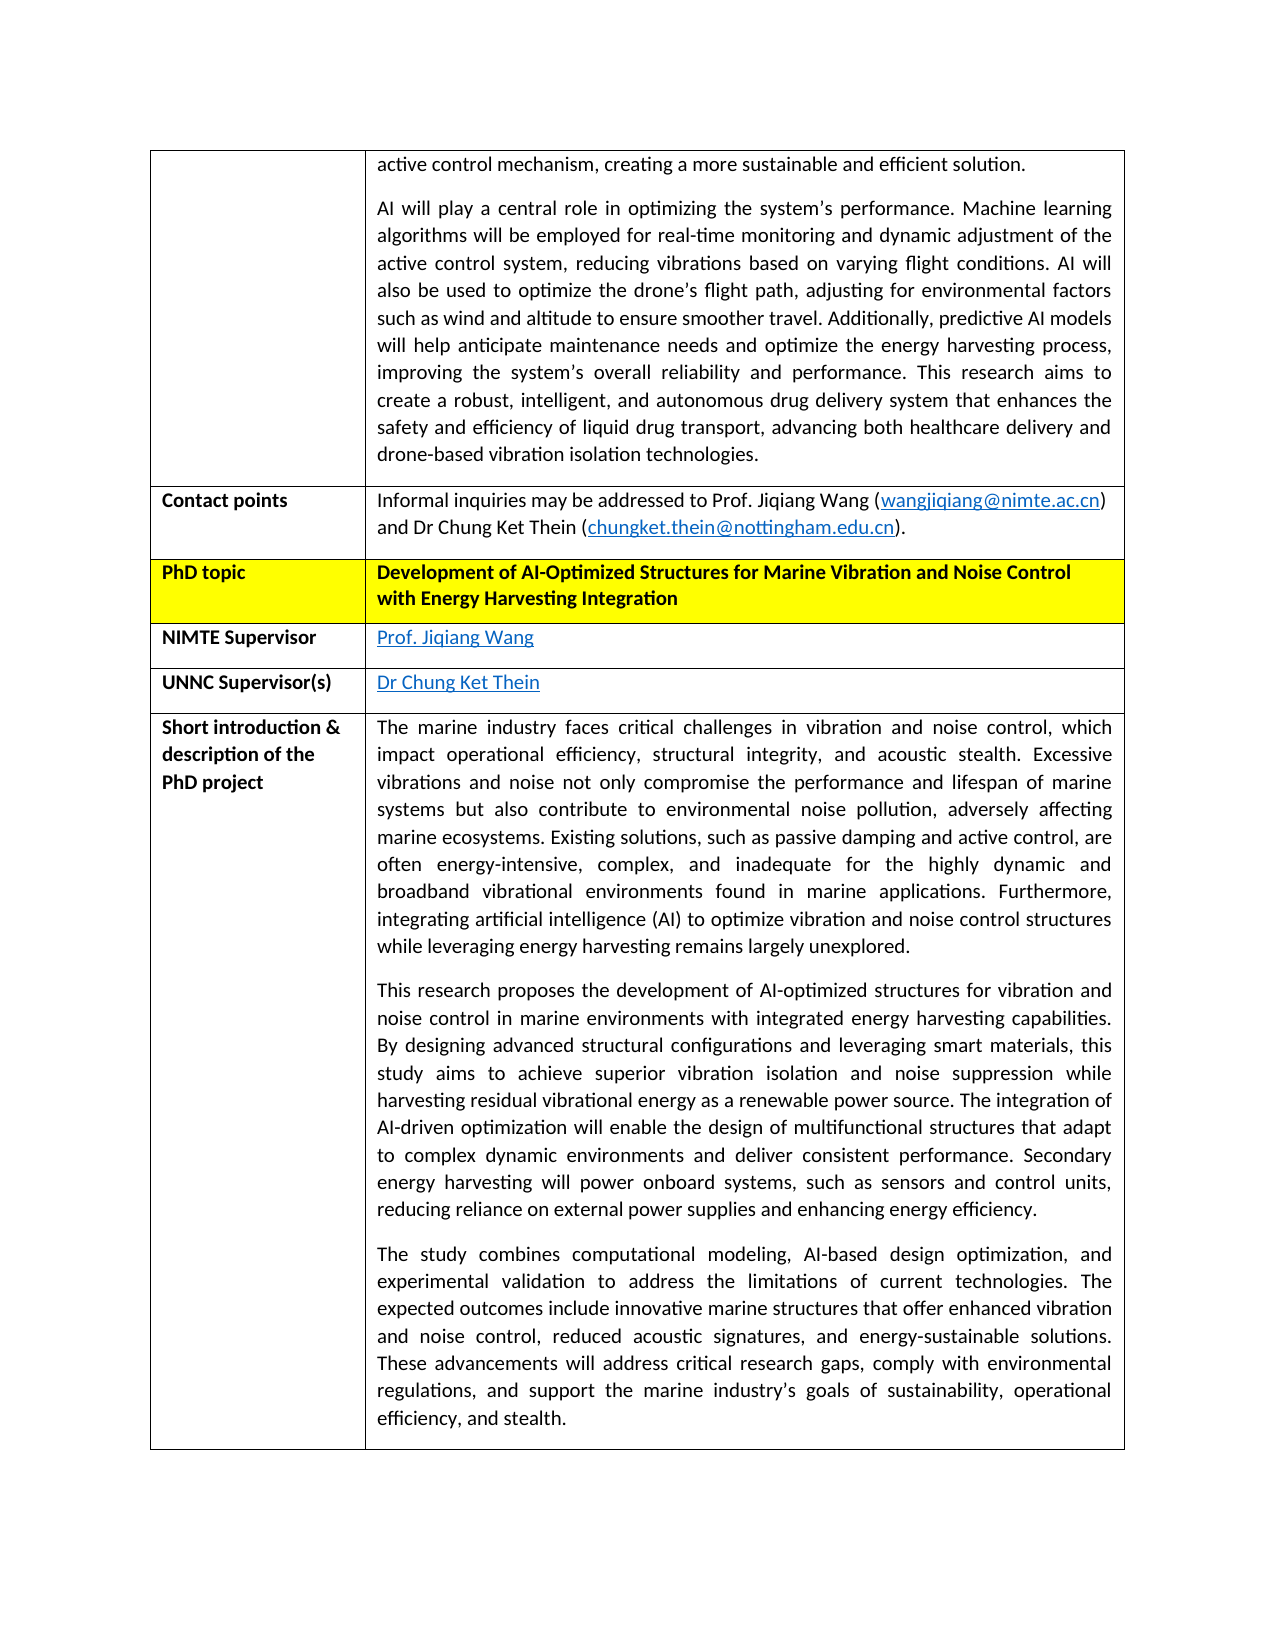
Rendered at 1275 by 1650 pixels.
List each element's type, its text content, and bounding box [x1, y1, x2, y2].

table_cell Supervisor [151, 624, 365, 668]
table_cell Short introduction & description of the PhD project [151, 714, 365, 1449]
table_cell Contact points [151, 487, 365, 558]
table_cell Dr Chung Ket Thein [366, 669, 1124, 713]
table_cell Development of AI-Optimized Structures for Marine Vibration and Noise Control with Energy Harvesting Integration [366, 560, 1124, 623]
table_cell The marine industry faces critical challenges in vibration and noise control, which impact operational efficiency, structural integrity, and acoustic stealth. Excessive vibrations and noise not only compromise the performance and lifespan of marine systems but also contribute to environmental noise pollution, adversely affecting marine ecosystems. Existing solutions, such as passive damping and active control, are often energy-intensive, complex, and inadequate for the highly dynamic and broadband vibrational environments found in marine applications. Furthermore, integrating artificial intelligence (AI) to optimize vibration and noise control structures while leveraging energy harvesting remains largely unexplored. This research proposes the development of AI-optimized structures for vibration and noise control in marine environments with integrated energy harvesting capabilities. By designing advanced structural configurations and leveraging smart materials, this study aims to achieve superior vibration isolation and noise suppression while harvesting residual vibrational energy as a renewable power source. The integration of AI-driven optimization will enable the design of multifunctional structures that adapt to complex dynamic environments and deliver consistent performance. Secondary energy harvesting will power onboard systems, such as sensors and control units, reducing reliance on external power supplies and enhancing energy efficiency. The study combines computational modeling, AI-based design optimization, and experimental validation to address the limitations of current technologies. The expected outcomes include innovative marine structures that offer enhanced vibration and noise control, reduced acoustic signatures, and energy-sustainable solutions. These advancements will address critical research gaps, comply with environmental regulations, and support the marine industry’s goals of sustainability, operational efficiency, and stealth. [366, 714, 1124, 1449]
table_cell Prof. Jiqiang Wang [366, 624, 1124, 668]
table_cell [151, 151, 365, 486]
table_cell UNNC Supervisor(s) [151, 669, 365, 713]
table_cell Informal inquiries may be addressed to Prof. Jiqiang Wang (wangjiqiang@nimte.ac.cn) and Dr Chung Ket Thein (chungket.thein@nottingham.edu.cn). [366, 487, 1124, 558]
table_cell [366, 151, 1124, 486]
table_cell PhD topic [151, 560, 365, 623]
